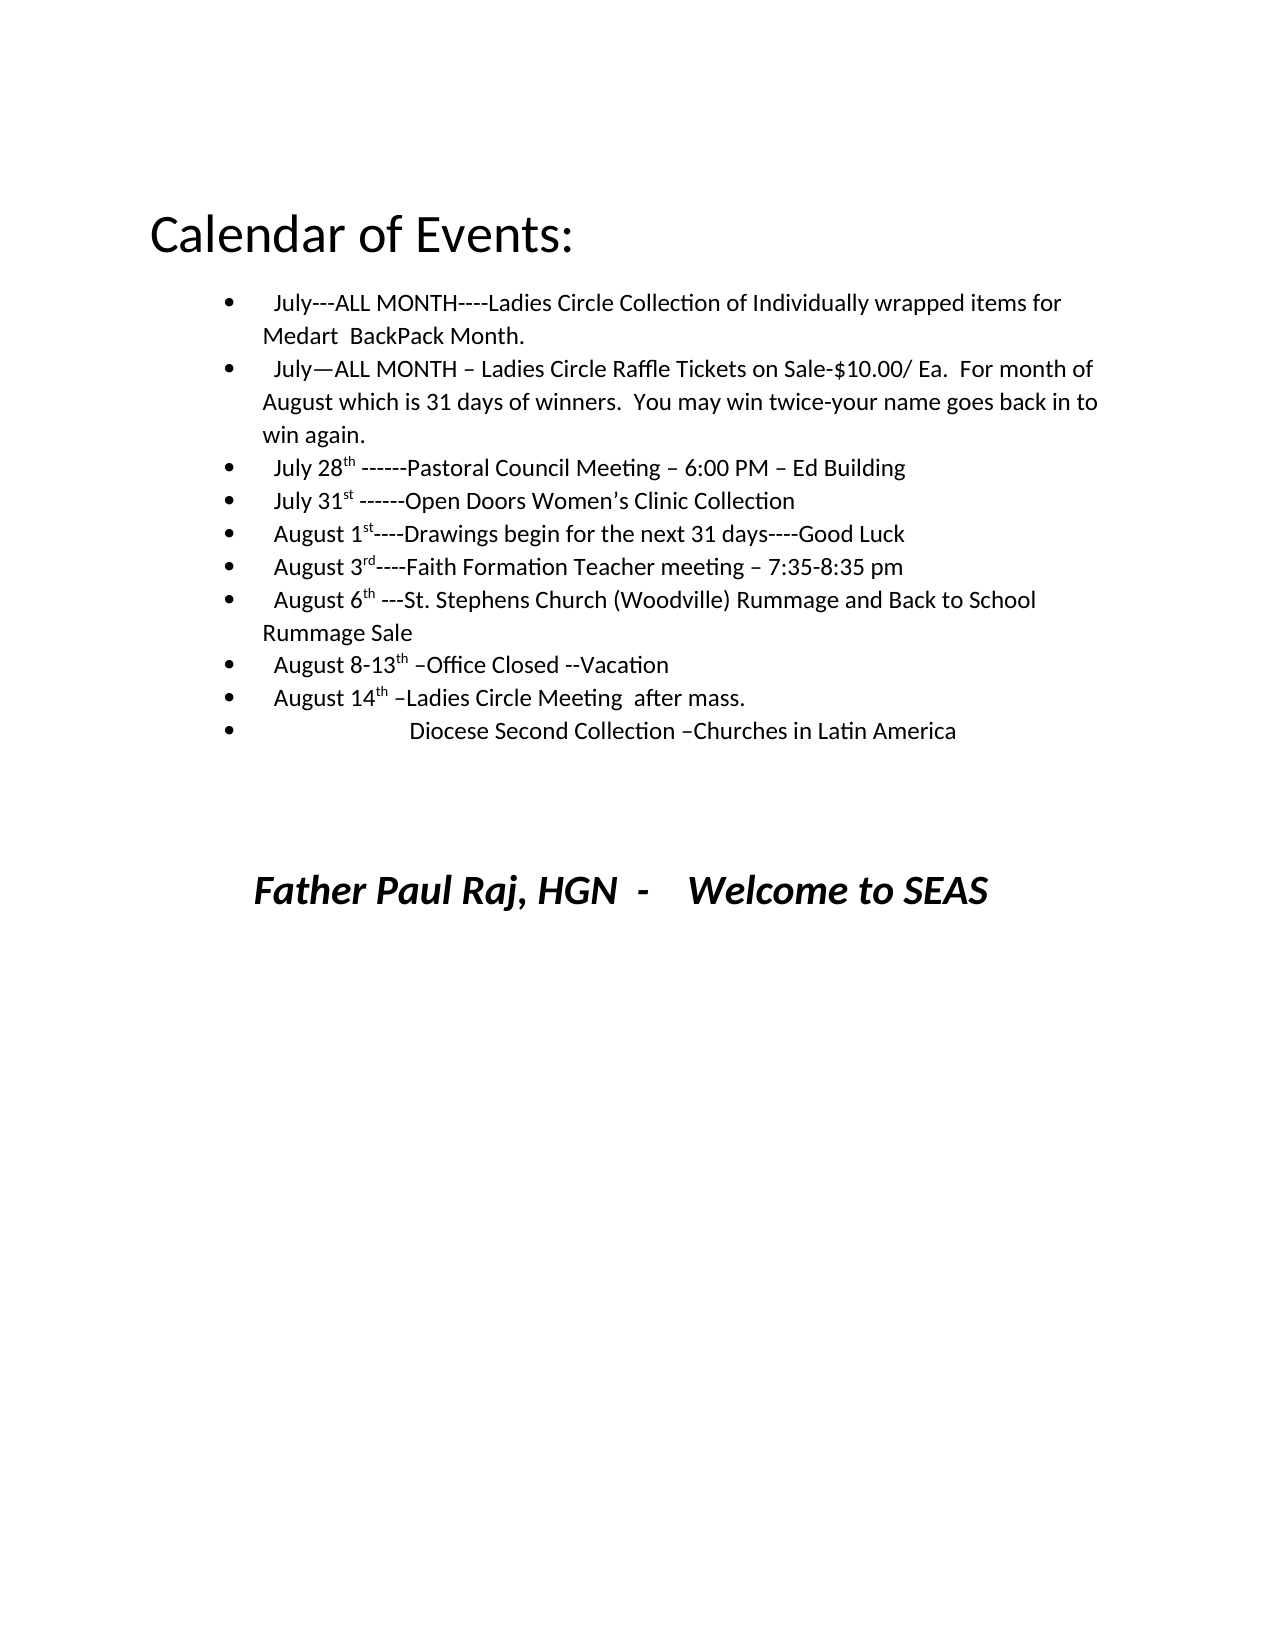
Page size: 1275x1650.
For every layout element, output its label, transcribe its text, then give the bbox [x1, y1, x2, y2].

list July—ALL MONTH – Ladies Circle Raffle Tickets on Sale-$10.00/ Ea. For month of August which is 31 days of winners. You may win twice-your name goes back in to win again. [225, 353, 1125, 450]
list August 6th ---St. Stephens Church (Woodville) Rummage and Back to School Rummage Sale [225, 584, 1125, 647]
list August 14th –Ladies Circle Meeting after mass. [225, 683, 1125, 713]
list July 31st ------Open Doors Women’s Clinic Collection [225, 485, 1125, 516]
text Calendar of Events: [150, 199, 1125, 266]
list July 28th ------Pastoral Council Meeting – 6:00 PM – Ed Building [225, 452, 1125, 483]
list August 3rd----Faith Formation Teacher meeting – 7:35-8:35 pm [225, 551, 1125, 581]
list July---ALL MONTH----Ladies Circle Collection of Individually wrapped items for Medart BackPack Month. [225, 288, 1125, 351]
list Diocese Second Collection –Churches in Latin America [225, 716, 1125, 746]
list August 8-13th –Office Closed --Vacation [225, 650, 1125, 680]
text Father Paul Raj, HGN - Welcome to SEAS [150, 864, 1125, 915]
list August 1st----Drawings begin for the next 31 days----Good Luck [225, 518, 1125, 548]
